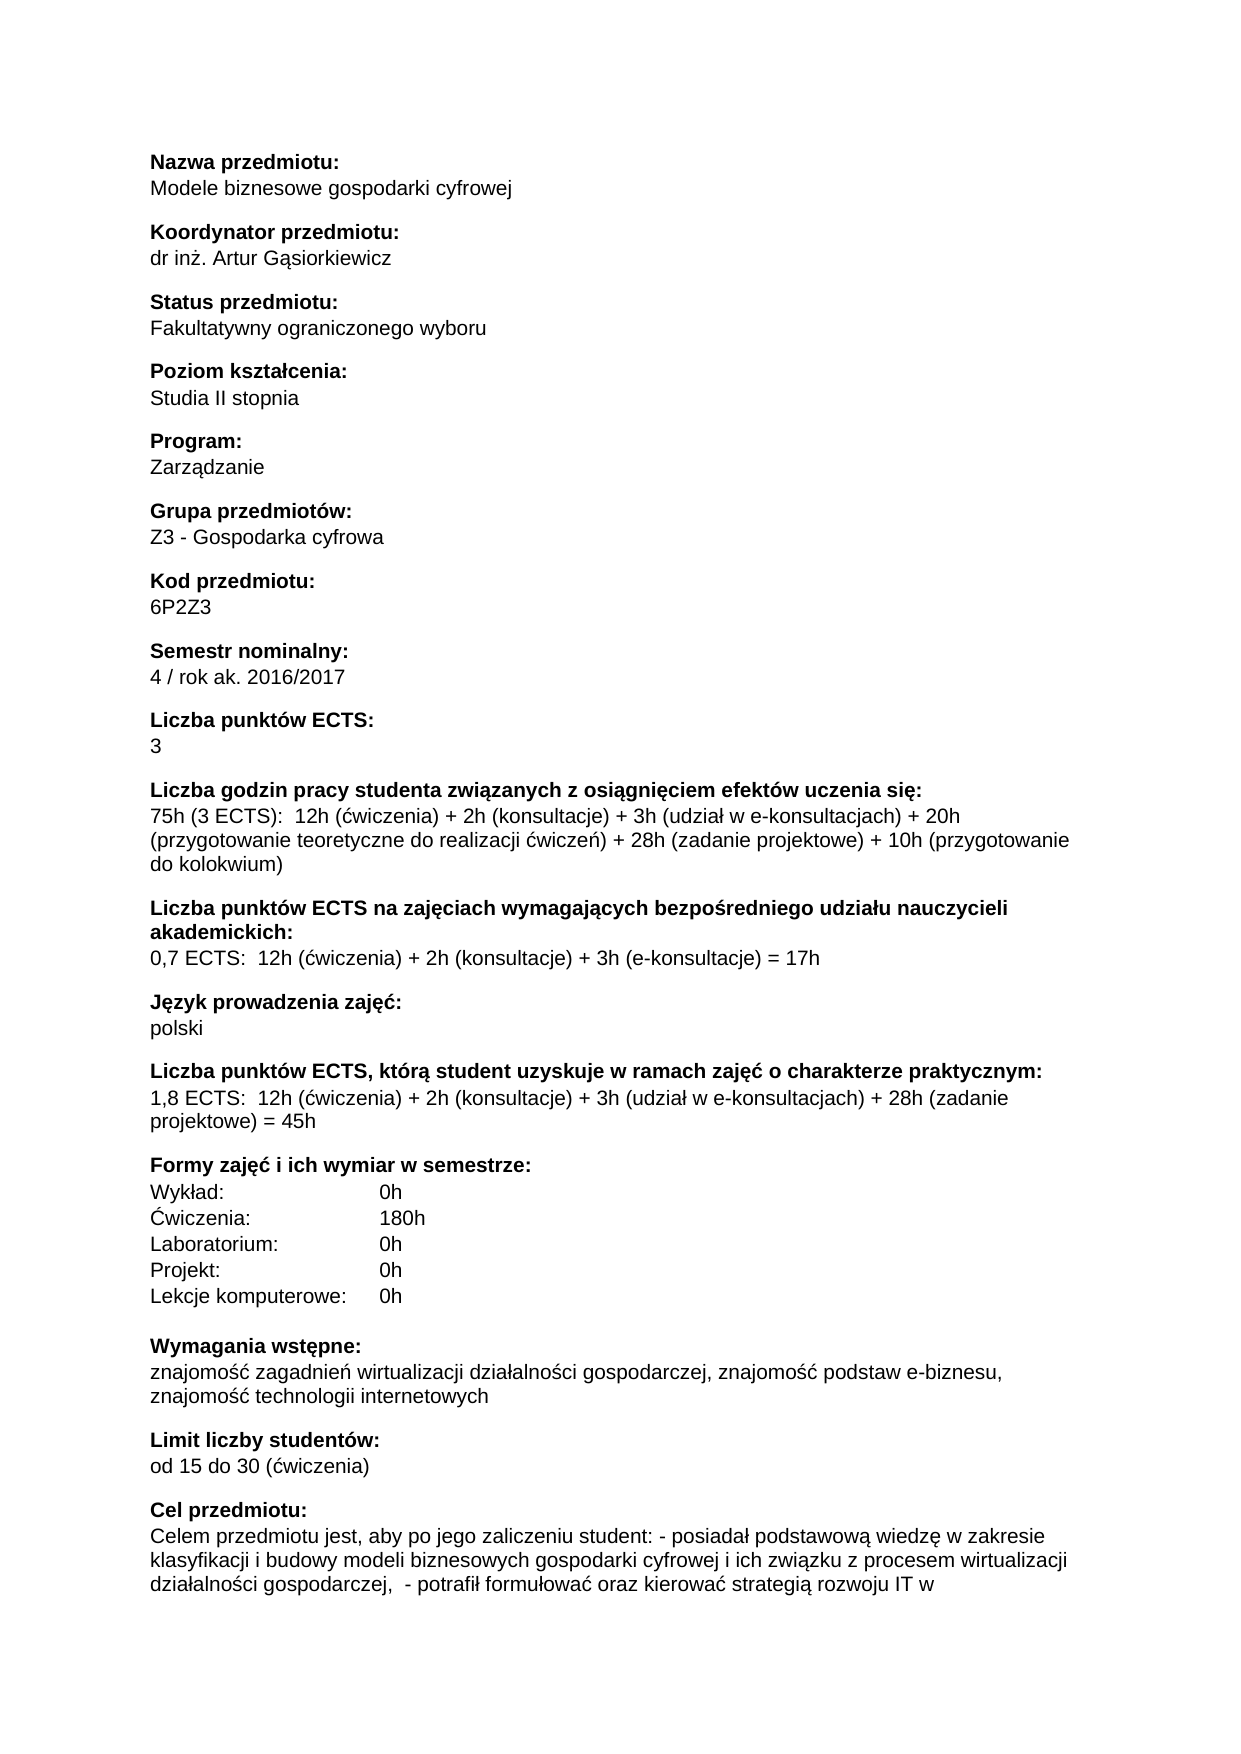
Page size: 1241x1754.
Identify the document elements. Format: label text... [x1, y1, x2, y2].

text 4 / rok ak. 2016/2017 [150, 664, 1090, 688]
text Liczba punktów ECTS: [150, 708, 1090, 732]
table_cell Laboratorium: [140, 1232, 367, 1256]
table_cell Ćwiczenia: [140, 1206, 367, 1230]
text Grupa przedmiotów: [150, 499, 1090, 523]
text Wymagania wstępne: [150, 1334, 1090, 1358]
table_cell 180h [369, 1204, 597, 1230]
text dr inż. Artur Gąsiorkiewicz [150, 246, 1090, 270]
text 3 [150, 734, 1090, 758]
text Z3 - Gospodarka cyfrowa [150, 525, 1090, 549]
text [150, 1523, 1090, 1595]
text znajomość zagadnień wirtualizacji działalności gospodarczej, znajomość podstaw e-biznesu, znajomość technologii internetowych [150, 1360, 1090, 1408]
text 75h (3 ECTS): 12h (ćwiczenia) + 2h (konsultacje) + 3h (udział w e-konsultacjach) + 20h (przygotowanie teoretyczne do realizacji ćwiczeń) + 28h (zadanie projektowe) + 10h (przygotowanie do kolokwium) [150, 804, 1090, 876]
text Poziom kształcenia: [150, 359, 1090, 383]
table_cell 0h [369, 1256, 597, 1282]
text Liczba punktów ECTS na zajęciach wymagających bezpośredniego udziału nauczycieli akademickich: [150, 896, 1090, 944]
table_cell Projekt: [140, 1258, 367, 1282]
text Liczba godzin pracy studenta związanych z osiągnięciem efektów uczenia się: [150, 778, 1090, 802]
text Liczba punktów ECTS, którą student uzyskuje w ramach zajęć o charakterze praktycznym: [150, 1059, 1090, 1083]
text od 15 do 30 (ćwiczenia) [150, 1454, 1090, 1478]
table_cell Lekcje komputerowe: [140, 1284, 367, 1308]
text Cel przedmiotu: [150, 1497, 1090, 1521]
text Formy zajęć i ich wymiar w semestrze: [150, 1153, 1090, 1177]
table_cell 0h [369, 1282, 597, 1308]
text Modele biznesowe gospodarki cyfrowej [150, 176, 1090, 200]
table_cell 0h [369, 1230, 597, 1256]
text Kod przedmiotu: [150, 569, 1090, 593]
text Program: [150, 429, 1090, 453]
text polski [150, 1016, 1090, 1039]
text 0,7 ECTS: 12h (ćwiczenia) + 2h (konsultacje) + 3h (e-konsultacje) = 17h [150, 946, 1090, 970]
text Semestr nominalny: [150, 638, 1090, 662]
text Nazwa przedmiotu: [150, 150, 1090, 174]
text 1,8 ECTS: 12h (ćwiczenia) + 2h (konsultacje) + 3h (udział w e-konsultacjach) + 28h (zadanie projektowe) = 45h [150, 1085, 1090, 1133]
text Język prowadzenia zajęć: [150, 989, 1090, 1013]
text Studia II stopnia [150, 385, 1090, 409]
text 6P2Z3 [150, 595, 1090, 619]
text Zarządzanie [150, 455, 1090, 479]
text Status przedmiotu: [150, 289, 1090, 313]
text Fakultatywny ograniczonego wyboru [150, 316, 1090, 339]
text Koordynator przedmiotu: [150, 220, 1090, 244]
table_header 0h [369, 1180, 597, 1204]
text Limit liczby studentów: [150, 1428, 1090, 1452]
table_header Wykład: [140, 1180, 367, 1204]
